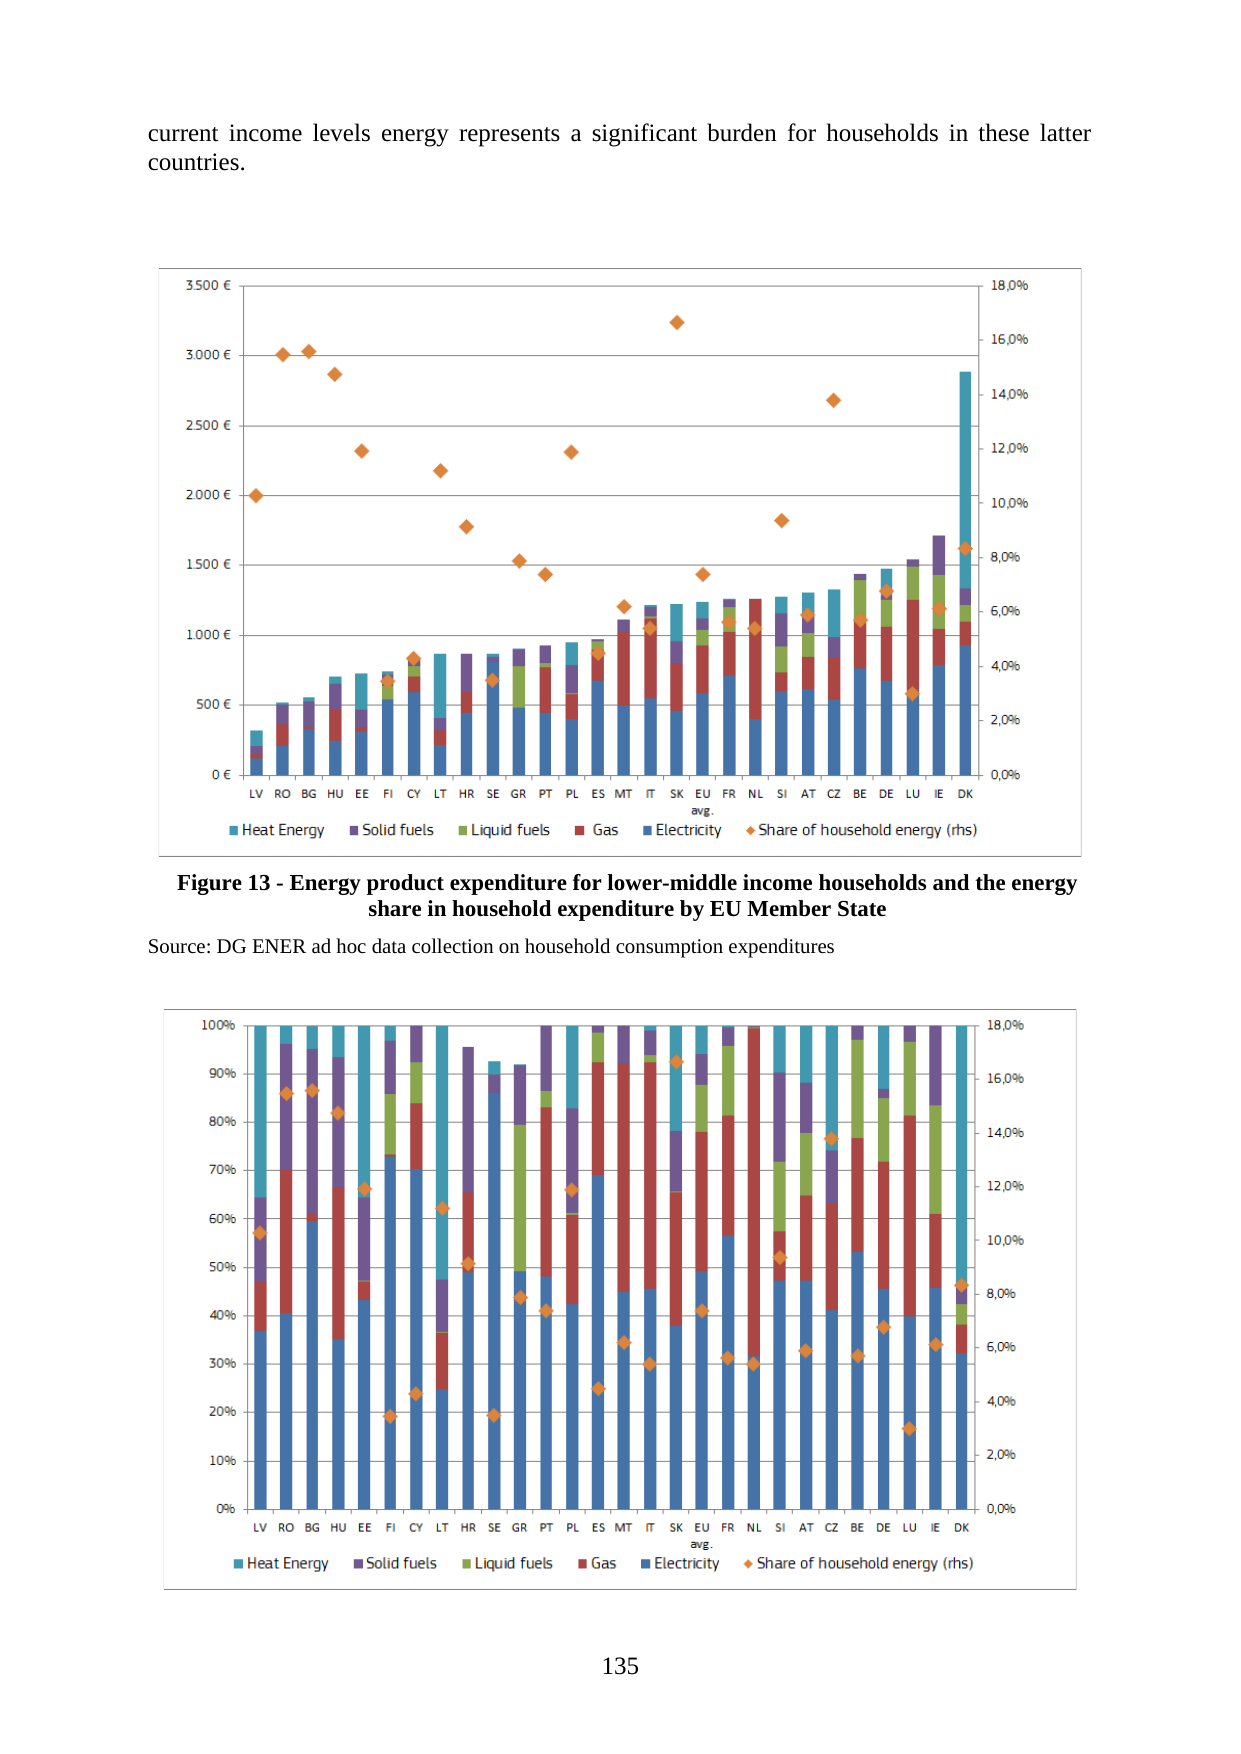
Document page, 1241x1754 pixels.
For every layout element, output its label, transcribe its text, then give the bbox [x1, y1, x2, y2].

text Source: DG ENER ad hoc data collection on household consumption expenditures [148, 934, 1093, 958]
picture [163, 1009, 1077, 1590]
picture [158, 268, 1082, 857]
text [148, 118, 1093, 176]
